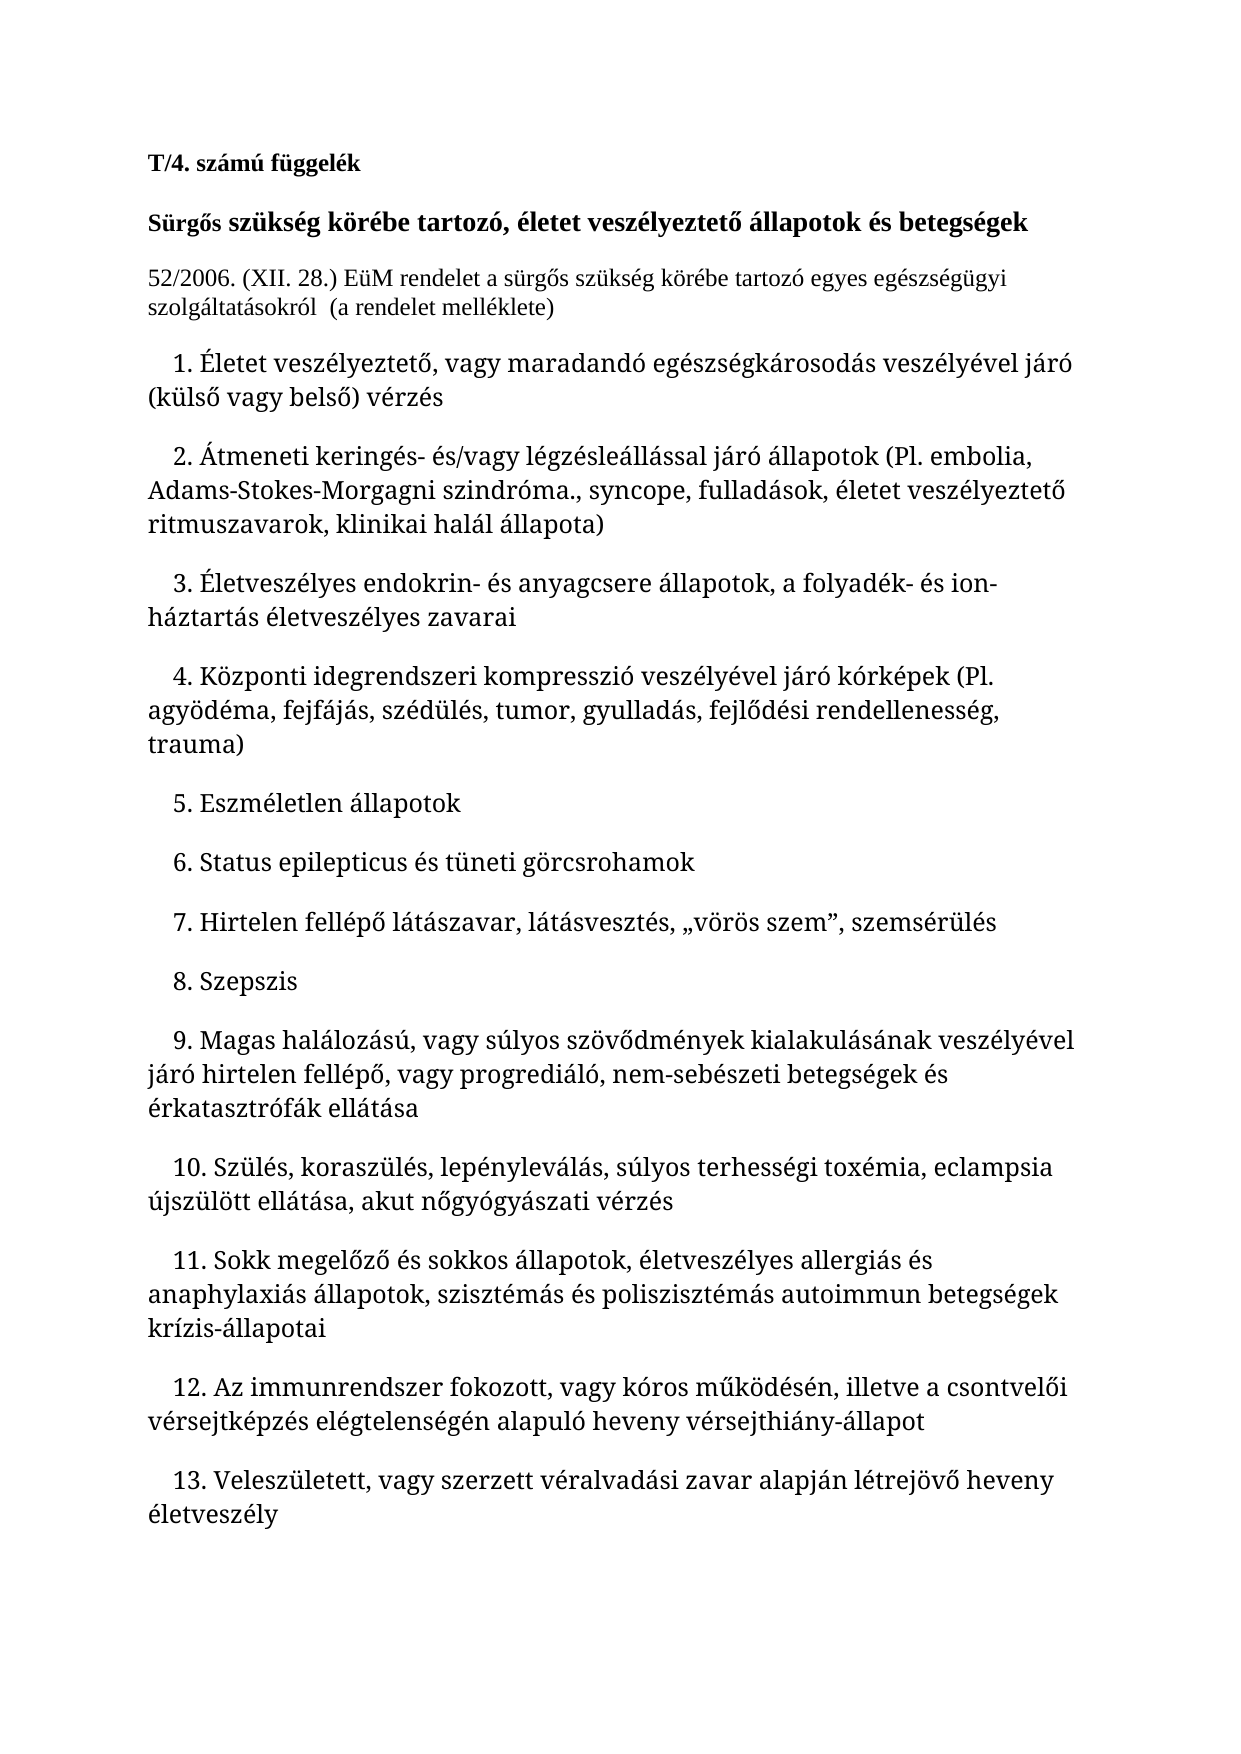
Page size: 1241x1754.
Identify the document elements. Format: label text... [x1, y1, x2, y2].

text 8. Szepszis [148, 963, 1093, 997]
text 12. Az immunrendszer fokozott, vagy kóros működésén, illetve a csontvelői vérsejtképzés elégtelenségén alapuló heveny vérsejthiány-állapot [148, 1370, 1093, 1438]
text 6. Status epilepticus és tüneti görcsrohamok [148, 845, 1093, 879]
text 11. Sokk megelőző és sokkos állapotok, életveszélyes allergiás és anaphylaxiás állapotok, szisztémás és poliszisztémás autoimmun betegségek krízis-állapotai [148, 1243, 1093, 1345]
text 4. Központi idegrendszeri kompresszió veszélyével járó kórképek (Pl. agyödéma, fejfájás, szédülés, tumor, gyulladás, fejlődési rendellenesség, trauma) [148, 659, 1093, 761]
text 10. Szülés, koraszülés, lepényleválás, súlyos terhességi toxémia, eclampsia újszülött ellátása, akut nőgyógyászati vérzés [148, 1149, 1093, 1218]
text 5. Eszméletlen állapotok [148, 786, 1093, 820]
subtitle 52/2006. (XII. 28.) EüM rendelet a sürgős szükség körébe tartozó egyes egészségügyi szolgáltatásokról (a rendelet melléklete) [148, 263, 1093, 320]
text 9. Magas halálozású, vagy súlyos szövődmények kialakulásának veszélyével járó hirtelen fellépő, vagy progrediáló, nem-sebészeti betegségek és érkatasztrófák ellátása [148, 1022, 1093, 1124]
text 13. Veleszületett, vagy szerzett véralvadási zavar alapján létrejövő heveny életveszély [148, 1463, 1093, 1531]
text 2. Átmeneti keringés- és/vagy légzésleállással járó állapotok (Pl. embolia, Adams-Stokes-Morgagni szindróma., syncope, fulladások, életet veszélyeztető ritmuszavarok, klinikai halál állapota) [148, 438, 1093, 541]
text 3. Életveszélyes endokrin- és anyagcsere állapotok, a folyadék- és ion- háztartás életveszélyes zavarai [148, 566, 1093, 634]
text T/4. számú függelék [148, 148, 1093, 176]
text 7. Hirtelen fellépő látászavar, látásvesztés, „vörös szem”, szemsérülés [148, 904, 1093, 938]
text 1. Életet veszélyeztető, vagy maradandó egészségkárosodás veszélyével járó (külső vagy belső) vérzés [148, 345, 1093, 413]
subtitle Sürgős szükség körébe tartozó, életet veszélyeztető állapotok és betegségek [148, 206, 1093, 238]
